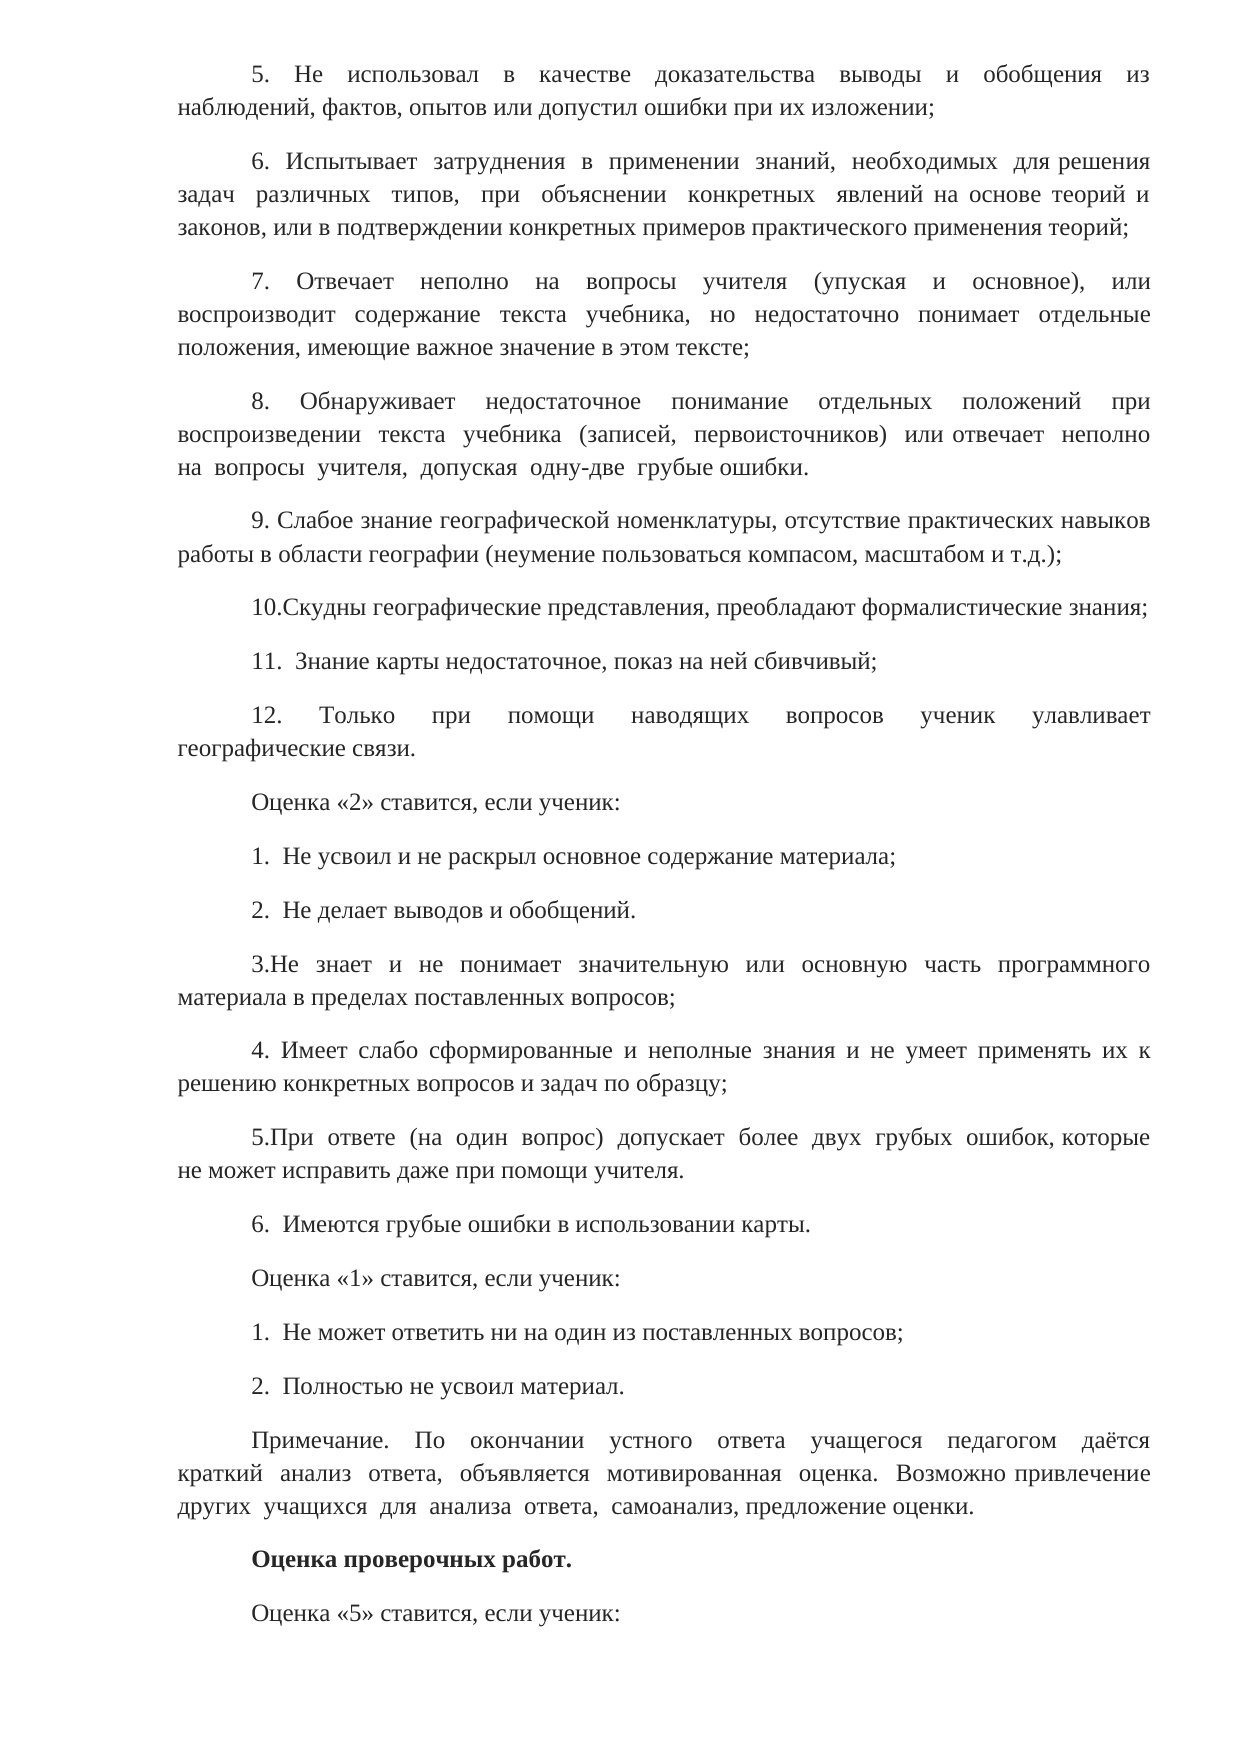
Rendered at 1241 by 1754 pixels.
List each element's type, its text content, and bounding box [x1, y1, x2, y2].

text 1. Не может ответить ни на один из поставленных вопросов; [177, 1317, 1152, 1346]
text 11. Знание карты недостаточное, показ на ней сбивчивый; [177, 646, 1152, 675]
text Оценка «2» ставится, если ученик: [177, 787, 1152, 816]
text 10.Скудны географические представления, преобладают формалистические знания; [177, 592, 1152, 621]
text Оценка «5» ставится, если ученик: [177, 1598, 1152, 1627]
text 9. Слабое знание географической номенклатуры, отсутствие практических навыков работы в области географии (неумение пользоваться компасом, масштабом и т.д.); [177, 506, 1152, 567]
text 6. Имеются грубые ошибки в использовании карты. [177, 1209, 1152, 1238]
text 6. Испытывает затруднения в применении знаний, необходимых для решения задач различных типов, при объяснении конкретных явлений на основе теорий и законов, или в подтверждении конкретных примеров практического применения теорий; [177, 146, 1152, 241]
text Примечание. По окончании устного ответа учащегося педагогом даётся краткий анализ ответа, объявляется мотивированная оценка. Возможно привлечение других учащихся для анализа ответа, самоанализ, предложение оценки. [177, 1425, 1152, 1519]
text 2. Полностью не усвоил материал. [177, 1371, 1152, 1399]
text 7. Отвечает неполно на вопросы учителя (упуская и основное), или воспроизводит содержание текста учебника, но недостаточно понимает отдельные положения, имеющие важное значение в этом тексте; [177, 266, 1152, 361]
text 4. Имеет слабо сформированные и неполные знания и не умеет применять их к решению конкретных вопросов и задач по образцу; [177, 1036, 1152, 1097]
text Оценка проверочных работ. [177, 1544, 1152, 1573]
text 5. Не использовал в качестве доказательства выводы и обобщения из наблюдений, фактов, опытов или допустил ошибки при их изложении; [177, 59, 1152, 121]
text 12. Только при помощи наводящих вопросов ученик улавливает географические связи. [177, 700, 1152, 762]
text 8. Обнаруживает недостаточное понимание отдельных положений при воспроизведении текста учебника (записей, первоисточников) или отвечает неполно на вопросы учителя, допуская одну-две грубые ошибки. [177, 386, 1152, 481]
text 2. Не делает выводов и обобщений. [177, 895, 1152, 923]
text 5.При ответе (на один вопрос) допускает более двух грубых ошибок, которые не может исправить даже при помощи учителя. [177, 1122, 1152, 1184]
text 1. Не усвоил и не раскрыл основное содержание материала; [177, 841, 1152, 870]
text 3.Не знает и не понимает значительную или основную часть программного материала в пределах поставленных вопросов; [177, 949, 1152, 1010]
text Оценка «1» ставится, если ученик: [177, 1263, 1152, 1292]
